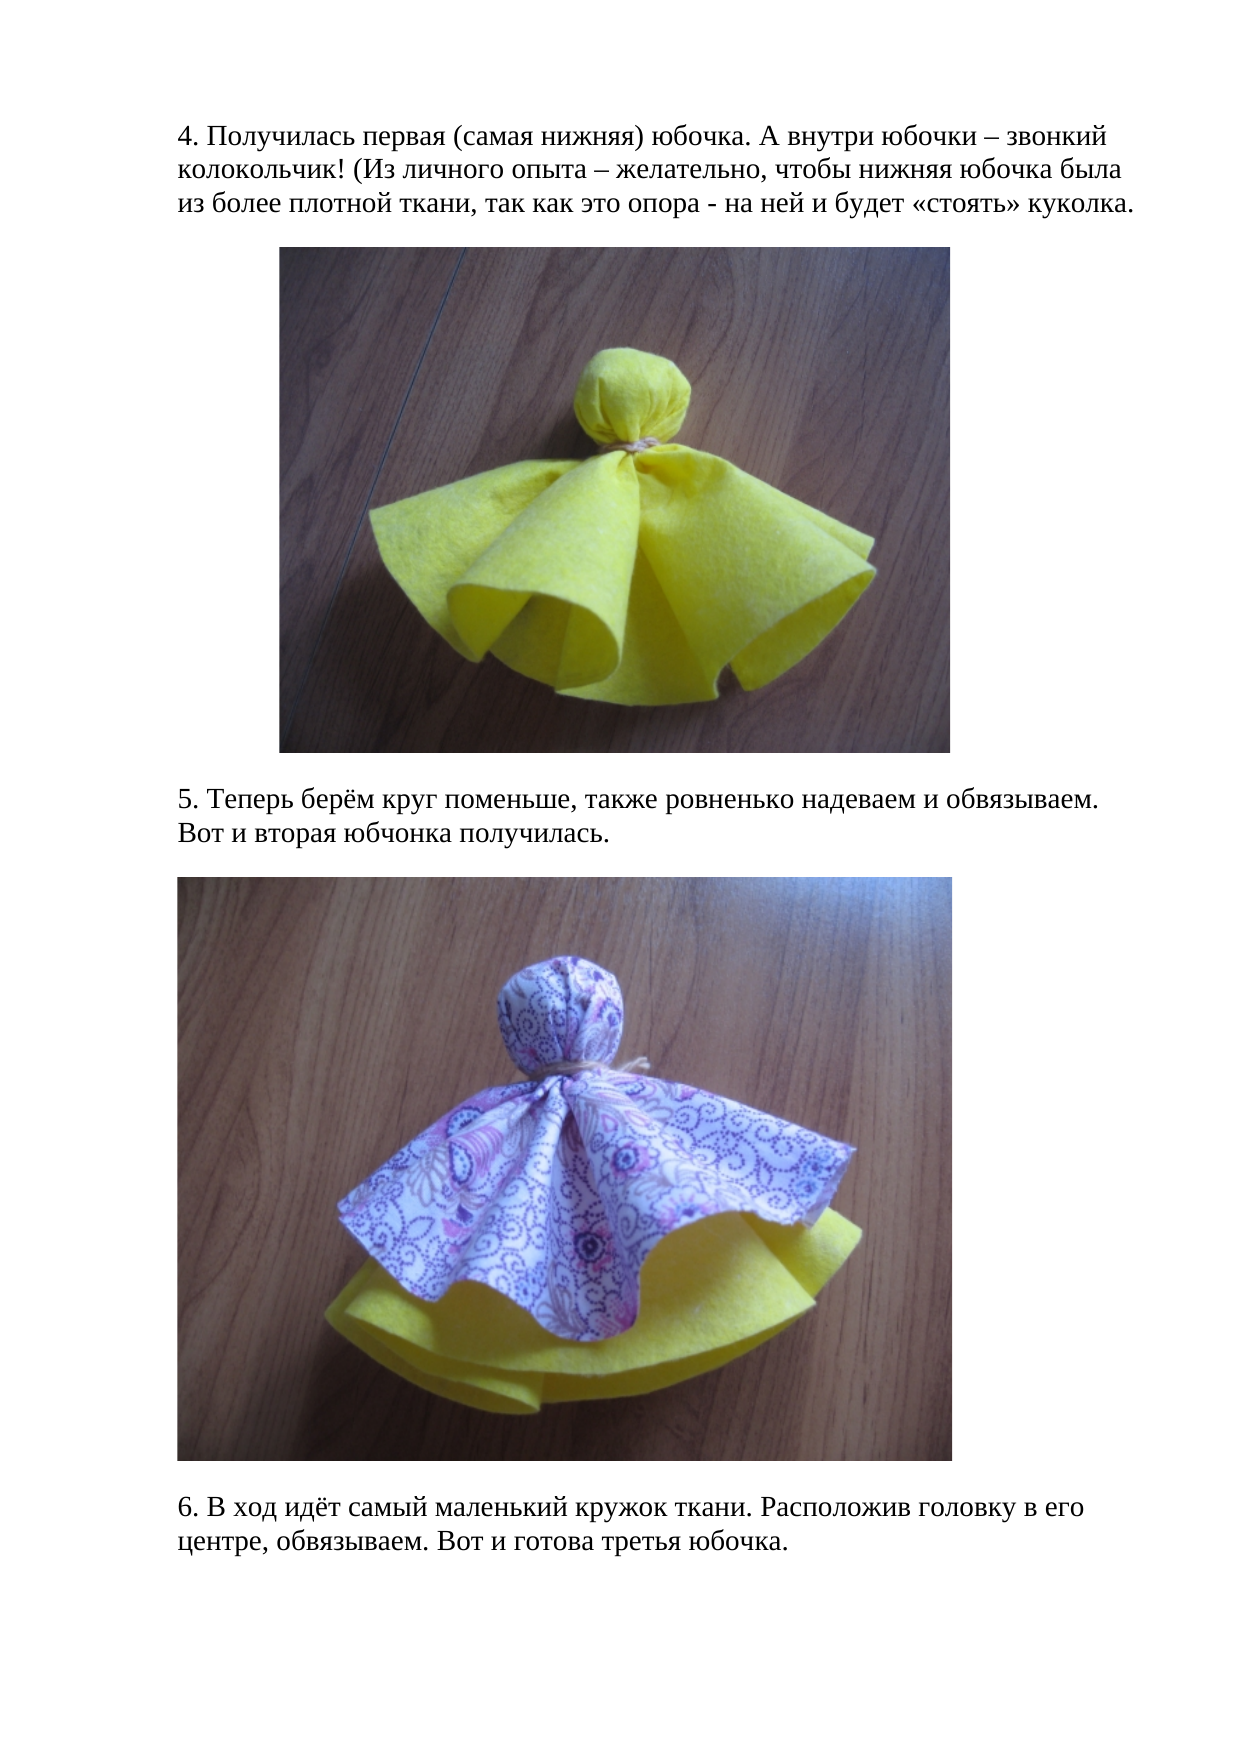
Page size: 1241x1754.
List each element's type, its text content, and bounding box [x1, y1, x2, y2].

picture [177, 877, 953, 1461]
text 6. В ход идёт самый маленький кружок ткани. Расположив головку в его центре, обвязываем. Вот и готова третья юбочка. [177, 1489, 1152, 1556]
text 4. Получилась первая (самая нижняя) юбочка. А внутри юбочки – звонкий колокольчик! (Из личного опыта – желательно, чтобы нижняя юбочка была из более плотной ткани, так как это опора - на ней и будет «стоять» куколка. [177, 118, 1152, 219]
picture [279, 247, 951, 753]
text 5. Теперь берём круг поменьше, также ровненько надеваем и обвязываем. Вот и вторая юбчонка получилась. [177, 781, 1152, 848]
